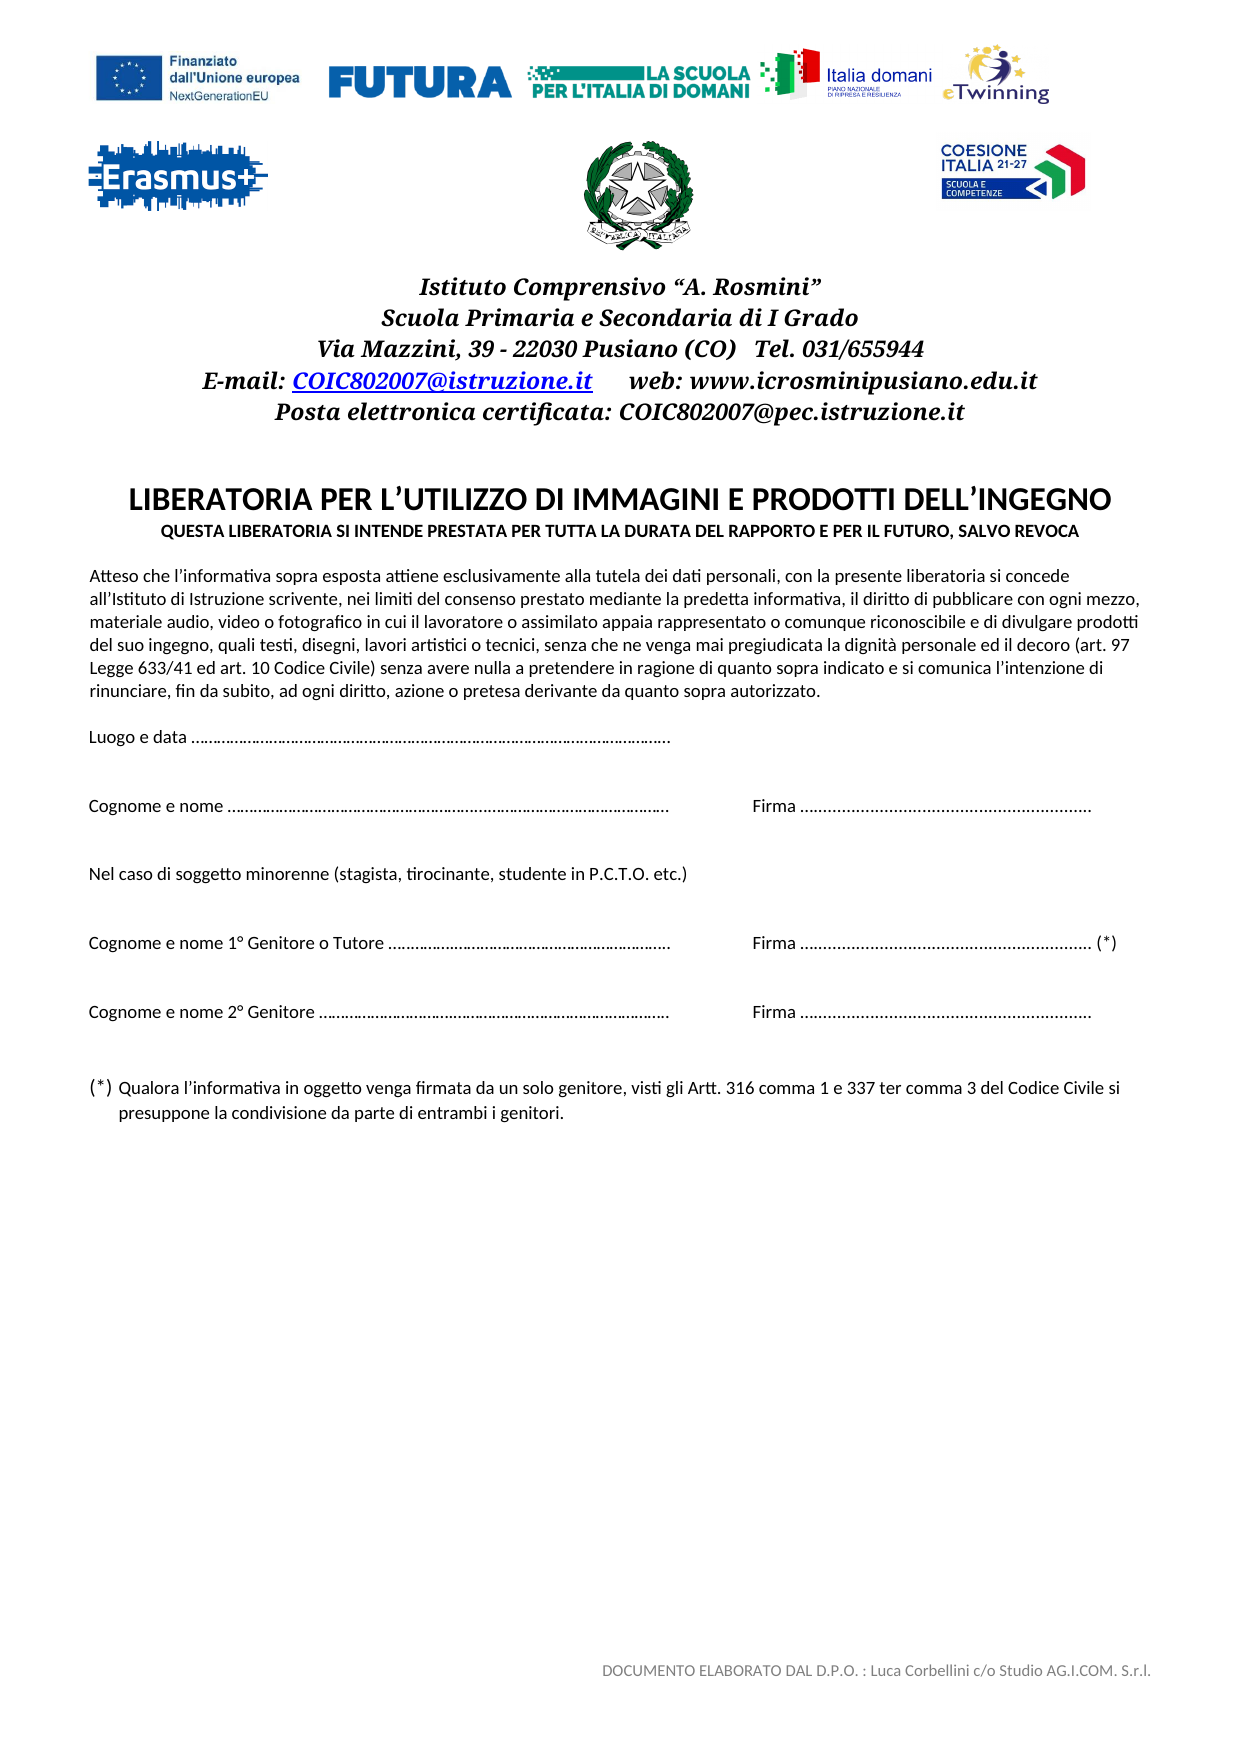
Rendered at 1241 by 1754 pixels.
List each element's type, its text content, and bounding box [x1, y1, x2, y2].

picture [88, 141, 268, 211]
text Luogo e data ………………………………………………………………………………………………… [89, 725, 1152, 748]
text QUESTA LIBERATORIA SI INTENDE PRESTATA PER TUTTA LA DURATA DEL RAPPORTO E PER IL FUTURO, SALVO REVOCA [89, 519, 1152, 542]
text del suo ingegno, quali testi, disegni, lavori artistici o tecnici, senza che ne venga mai pregiudicata la dignità personale ed il decoro (art. 97 [89, 633, 1152, 656]
text Atteso che l’informativa sopra esposta attiene esclusivamente alla tutela dei dati personali, con la presente liberatoria si concede [89, 565, 1152, 588]
text materiale audio, video o fotografico in cui il lavoratore o assimilato appaia rappresentato o comunque riconoscibile e di divulgare prodotti [89, 611, 1152, 633]
text Cognome e nome …………………………………………………...…………………………………… Firma …........................................................... [89, 794, 1152, 817]
text Legge 633/41 ed art. 10 Codice Civile) senza avere nulla a pretendere in ragione di quanto sopra indicato e si comunica l’intenzione di [89, 656, 1152, 679]
text Cognome e nome 1° Genitore o Tutore …..……….………………………………………….. Firma …........................................................... (*) [89, 931, 1152, 954]
picture [88, 44, 1049, 104]
text rinunciare, fin da subito, ad ogni diritto, azione o pretesa derivante da quanto sopra autorizzato. [89, 679, 1152, 702]
text Nel caso di soggetto minorenne (stagista, tirocinante, studente in P.C.T.O. etc.) [89, 863, 1152, 886]
text LIBERATORIA PER L’UTILIZZO DI IMMAGINI E PRODOTTI DELL’INGEGNO [89, 478, 1152, 519]
picture [935, 132, 1092, 211]
text all’Istituto di Istruzione scrivente, nei limiti del consenso prestato mediante la predetta informativa, il diritto di pubblicare con ogni mezzo, [89, 588, 1152, 611]
picture [582, 141, 699, 252]
text Cognome e nome 2° Genitore ………………………….………………………………………….. Firma …........................................................... [89, 1000, 1152, 1023]
text (*) Qualora l’informativa in oggetto venga firmata da un solo genitore, visti gli Artt. 316 comma 1 e 337 ter comma 3 del Codice Civile si presuppone la condivisione da parte di entrambi i genitori. [89, 1074, 1152, 1124]
